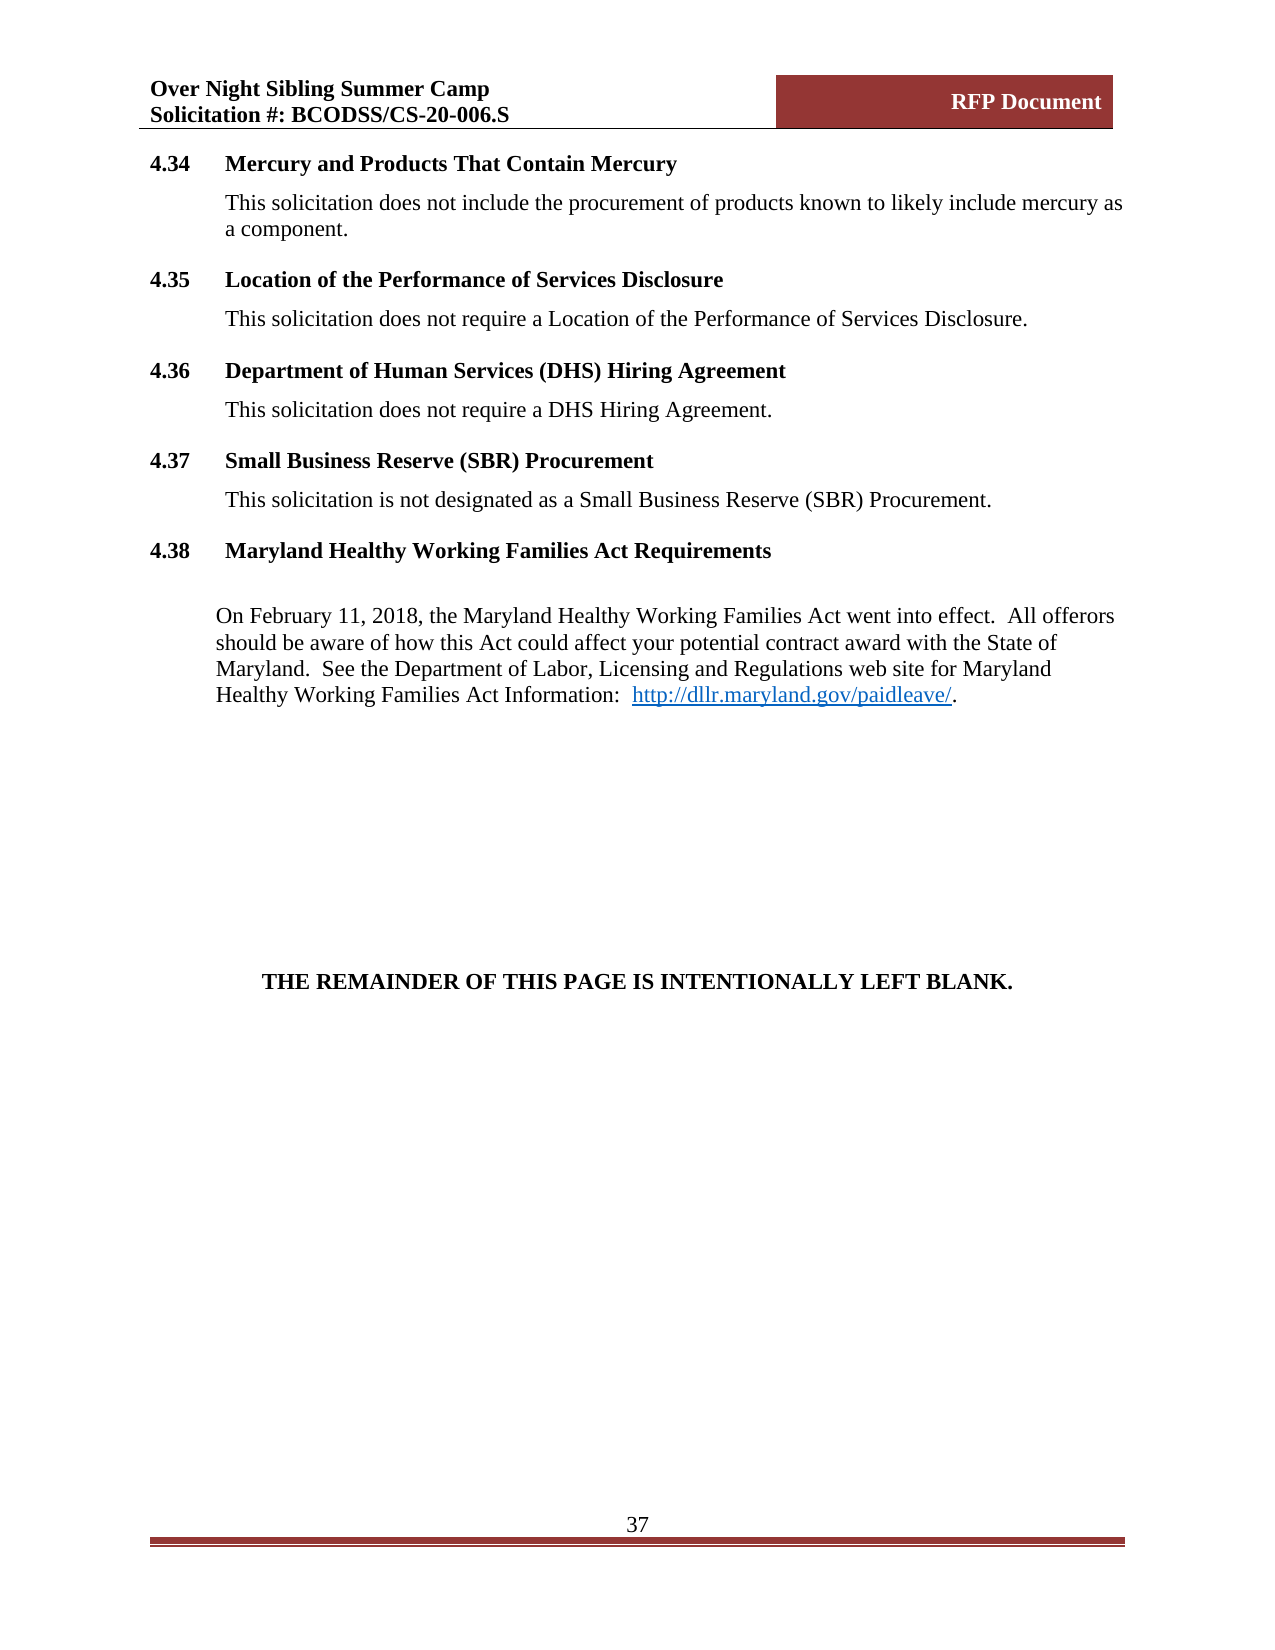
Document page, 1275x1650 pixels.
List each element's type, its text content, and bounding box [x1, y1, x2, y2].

subtitle Mercury and Products That Contain Mercury [150, 150, 1125, 176]
text This solicitation does not require a Location of the Performance of Services Disclosure. [225, 305, 1125, 332]
text This solicitation is not designated as a Small Business Reserve (SBR) Procurement. [165, 486, 1125, 512]
text THE REMAINDER OF THIS PAGE IS INTENTIONALLY LEFT BLANK. [150, 968, 1125, 994]
subtitle Location of the Performance of Services Disclosure [150, 267, 1125, 293]
text This solicitation does not require a DHS Hiring Agreement. [165, 396, 1125, 422]
text This solicitation does not include the procurement of products known to likely include mercury as a component. [225, 189, 1125, 242]
text On February 11, 2018, the Maryland Healthy Working Families Act went into effect. All offerors should be aware of how this Act could affect your potential contract award with the State of Maryland. See the Department of Labor, Licensing and Regulations web site for Maryland Healthy Working Families Act Information: http://dllr.maryland.gov/paidleave/. [216, 602, 1125, 708]
subtitle Maryland Healthy Working Families Act Requirements [150, 537, 1125, 563]
subtitle Small Business Reserve (SBR) Procurement [150, 447, 1125, 473]
subtitle Department of Human Services (DHS) Hiring Agreement [150, 357, 1125, 383]
